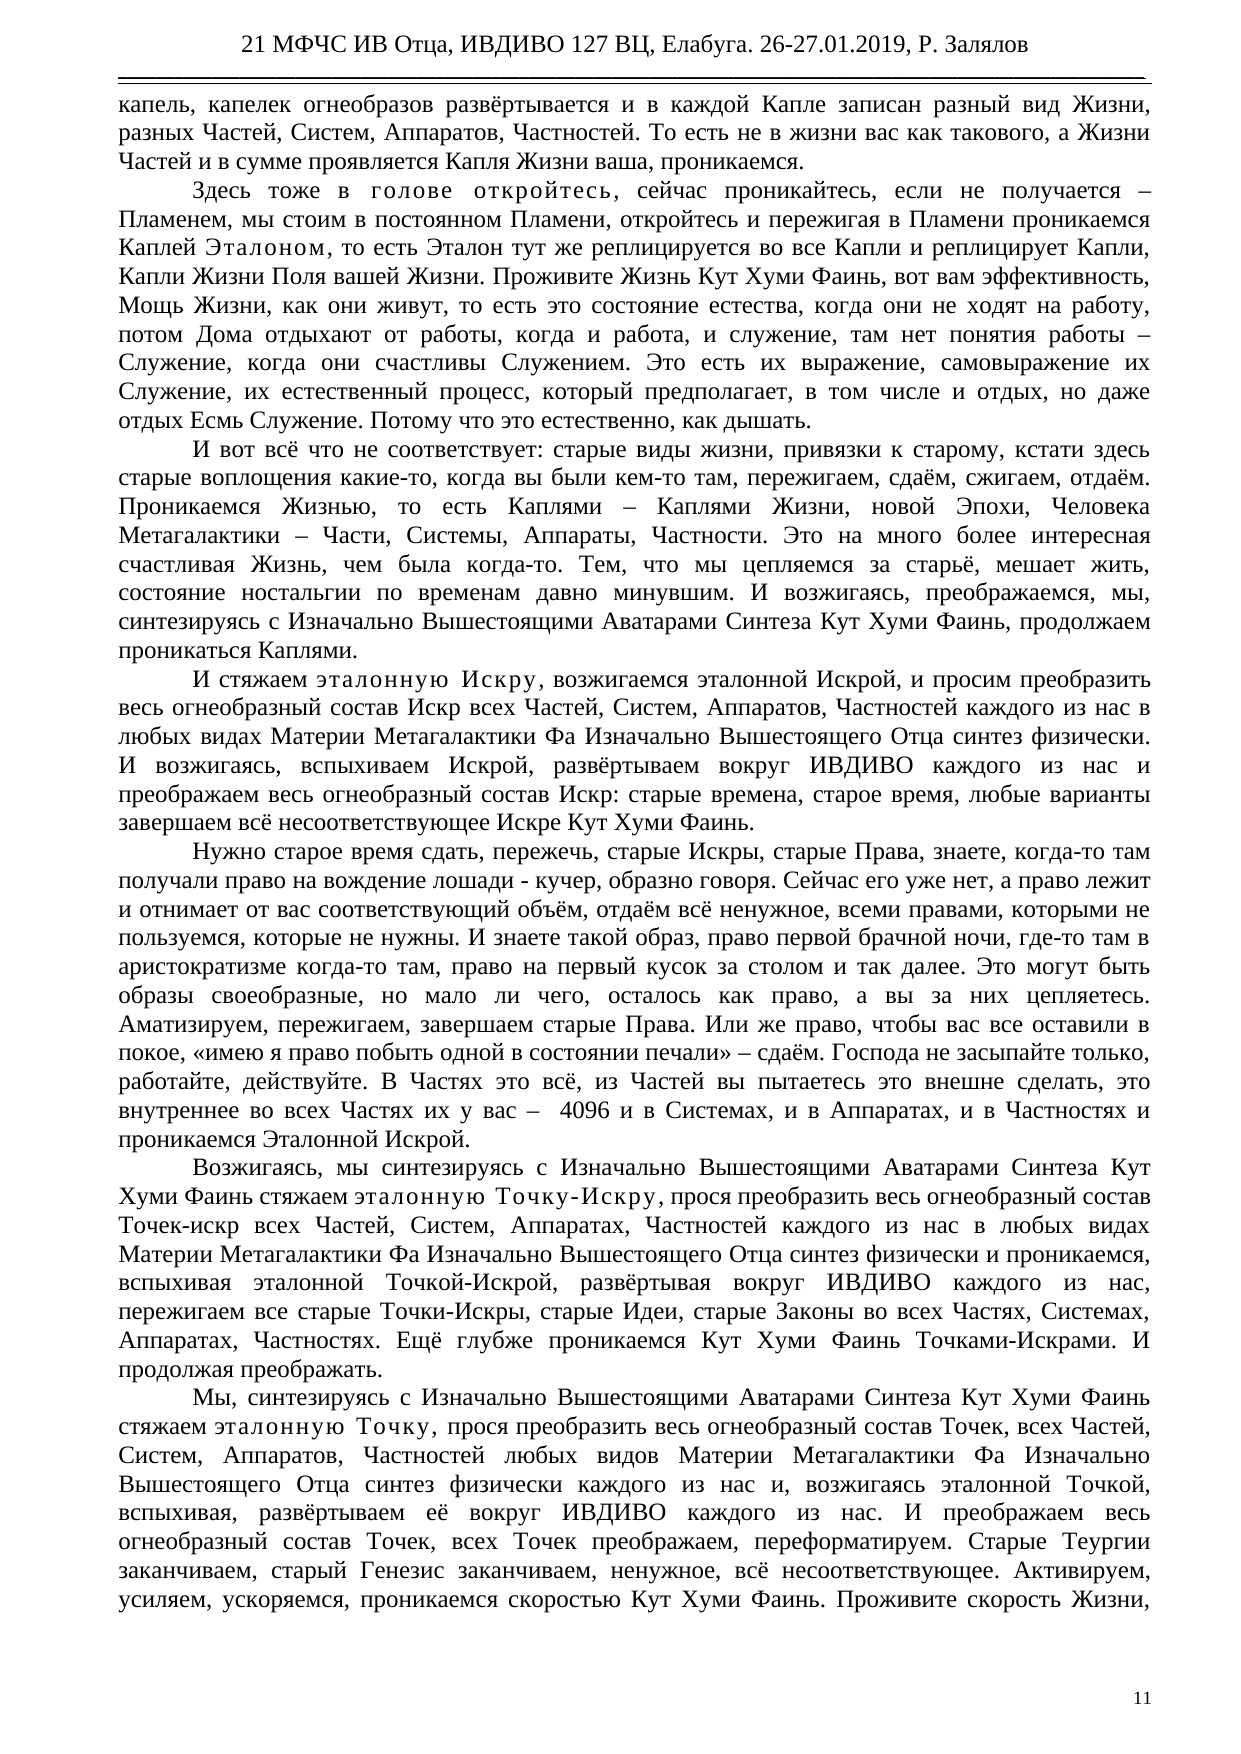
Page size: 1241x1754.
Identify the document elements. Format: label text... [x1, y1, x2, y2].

text И вот всё что не соответствует: старые виды жизни, привязки к старому, кстати здесь старые воплощения какие-то, когда вы были кем-то там, пережигаем, сдаём, сжигаем, отдаём. Проникаемся Жизнью, то есть Каплями – Каплями Жизни, новой Эпохи, Человека Метагалактики – Части, Системы, Аппараты, Частности. Это на много более интересная счастливая Жизнь, чем была когда-то. Тем, что мы цепляемся за старьё, мешает жить, состояние ностальгии по временам давно минувшим. И возжигаясь, преображаемся, мы, синтезируясь с Изначально Вышестоящими Аватарами Синтеза Кут Хуми Фаинь, продолжаем проникаться Каплями. [118, 434, 1152, 664]
text И стяжаем эталонную Искру, возжигаемся эталонной Искрой, и просим преобразить весь огнеобразный состав Искр всех Частей, Систем, Аппаратов, Частностей каждого из нас в любых видах Материи Метагалактики Фа Изначально Вышестоящего Отца синтез физически. И возжигаясь, вспыхиваем Искрой, развёртываем вокруг ИВДИВО каждого из нас и преображаем весь огнеобразный состав Искр: старые времена, старое время, любые варианты завершаем всё несоответствующее Искре Кут Хуми Фаинь. [118, 664, 1152, 836]
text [118, 89, 1152, 175]
text Возжигаясь, мы синтезируясь с Изначально Вышестоящими Аватарами Синтеза Кут Хуми Фаинь стяжаем эталонную Точку-Искру, прося преобразить весь огнеобразный состав Точек-искр всех Частей, Систем, Аппаратах, Частностей каждого из нас в любых видах Материи Метагалактики Фа Изначально Вышестоящего Отца синтез физически и проникаемся, вспыхивая эталонной Точкой-Искрой, развёртывая вокруг ИВДИВО каждого из нас, пережигаем все старые Точки-Искры, старые Идеи, старые Законы во всех Частях, Системах, Аппаратах, Частностях. Ещё глубже проникаемся Кут Хуми Фаинь Точками-Искрами. И продолжая преображать. [118, 1152, 1152, 1382]
text Нужно старое время сдать, пережечь, старые Искры, старые Права, знаете, когда-то там получали право на вождение лошади - кучер, образно говоря. Сейчас его уже нет, а право лежит и отнимает от вас соответствующий объём, отдаём всё ненужное, всеми правами, которыми не пользуемся, которые не нужны. И знаете такой образ, право первой брачной ночи, где-то там в аристократизме когда-то там, право на первый кусок за столом и так далее. Это могут быть образы своеобразные, но мало ли чего, осталось как право, а вы за них цепляетесь. Аматизируем, пережигаем, завершаем старые Права. Или же право, чтобы вас все оставили в покое, «имею я право побыть одной в состоянии печали» – сдаём. Господа не засыпайте только, работайте, действуйте. В Частях это всё, из Частей вы пытаетесь это внешне сделать, это внутреннее во всех Частях их у вас – 4096 и в Системах, и в Аппаратах, и в Частностях и проникаемся Эталонной Искрой. [118, 836, 1152, 1152]
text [118, 1382, 1152, 1612]
text Здесь тоже в голове откройтесь, сейчас проникайтесь, если не получается – Пламенем, мы стоим в постоянном Пламени, откройтесь и пережигая в Пламени проникаемся Каплей Эталоном, то есть Эталон тут же реплицируется во все Капли и реплицирует Капли, Капли Жизни Поля вашей Жизни. Проживите Жизнь Кут Хуми Фаинь, вот вам эффективность, Мощь Жизни, как они живут, то есть это состояние естества, когда они не ходят на работу, потом Дома отдыхают от работы, когда и работа, и служение, там нет понятия работы – Служение, когда они счастливы Служением. Это есть их выражение, самовыражение их Служение, их естественный процесс, который предполагает, в том числе и отдых, но даже отдых Есмь Служение. Потому что это естественно, как дышать. [118, 175, 1152, 434]
